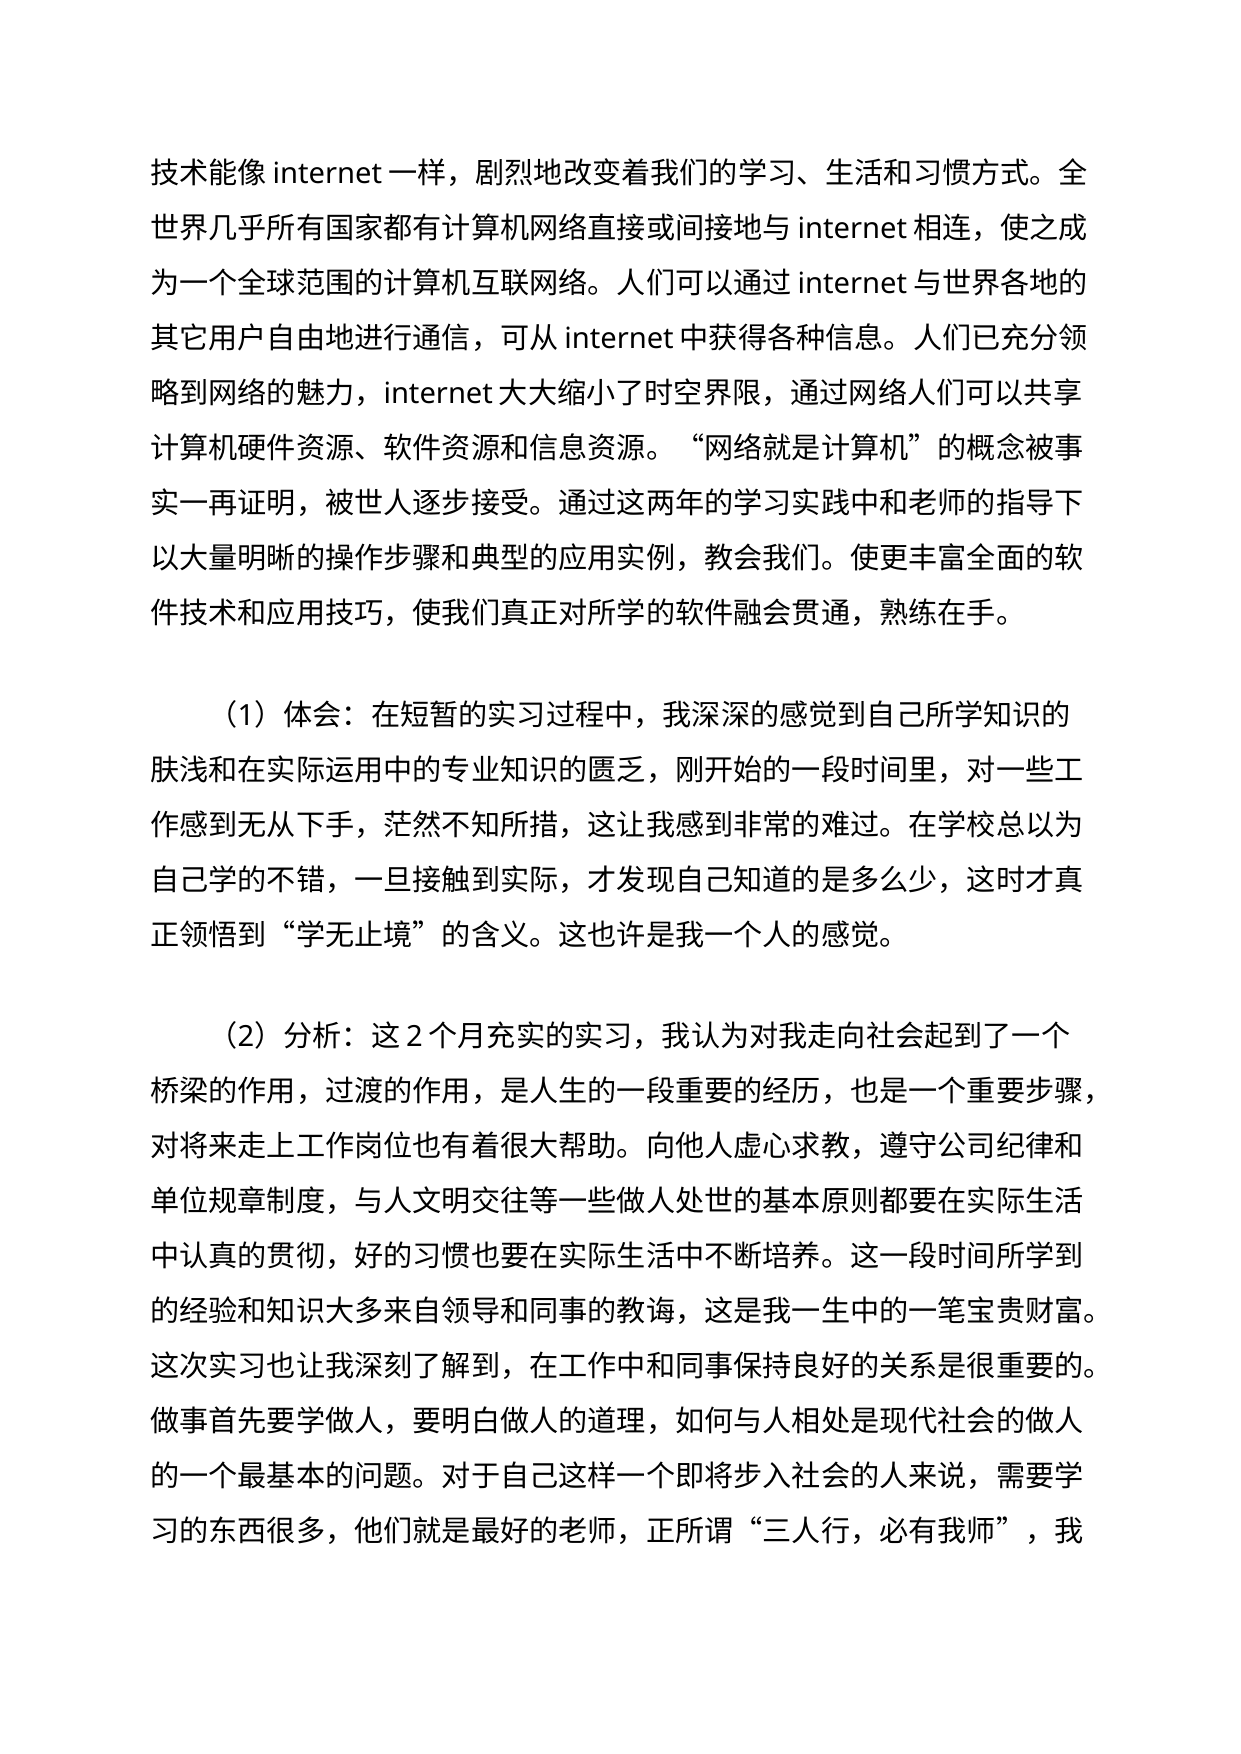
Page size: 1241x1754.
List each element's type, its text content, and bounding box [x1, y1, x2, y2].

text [150, 150, 1090, 632]
text （1）体会：在短暂的实习过程中，我深深的感觉到自己所学知识的肤浅和在实际运用中的专业知识的匮乏，刚开始的一段时间里，对一些工作感到无从下手，茫然不知所措，这让我感到非常的难过。在学校总以为自己学的不错，一旦接触到实际，才发现自己知道的是多么少，这时才真正领悟到“学无止境”的含义。这也许是我一个人的感觉。 [150, 691, 1090, 953]
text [150, 1013, 1090, 1549]
